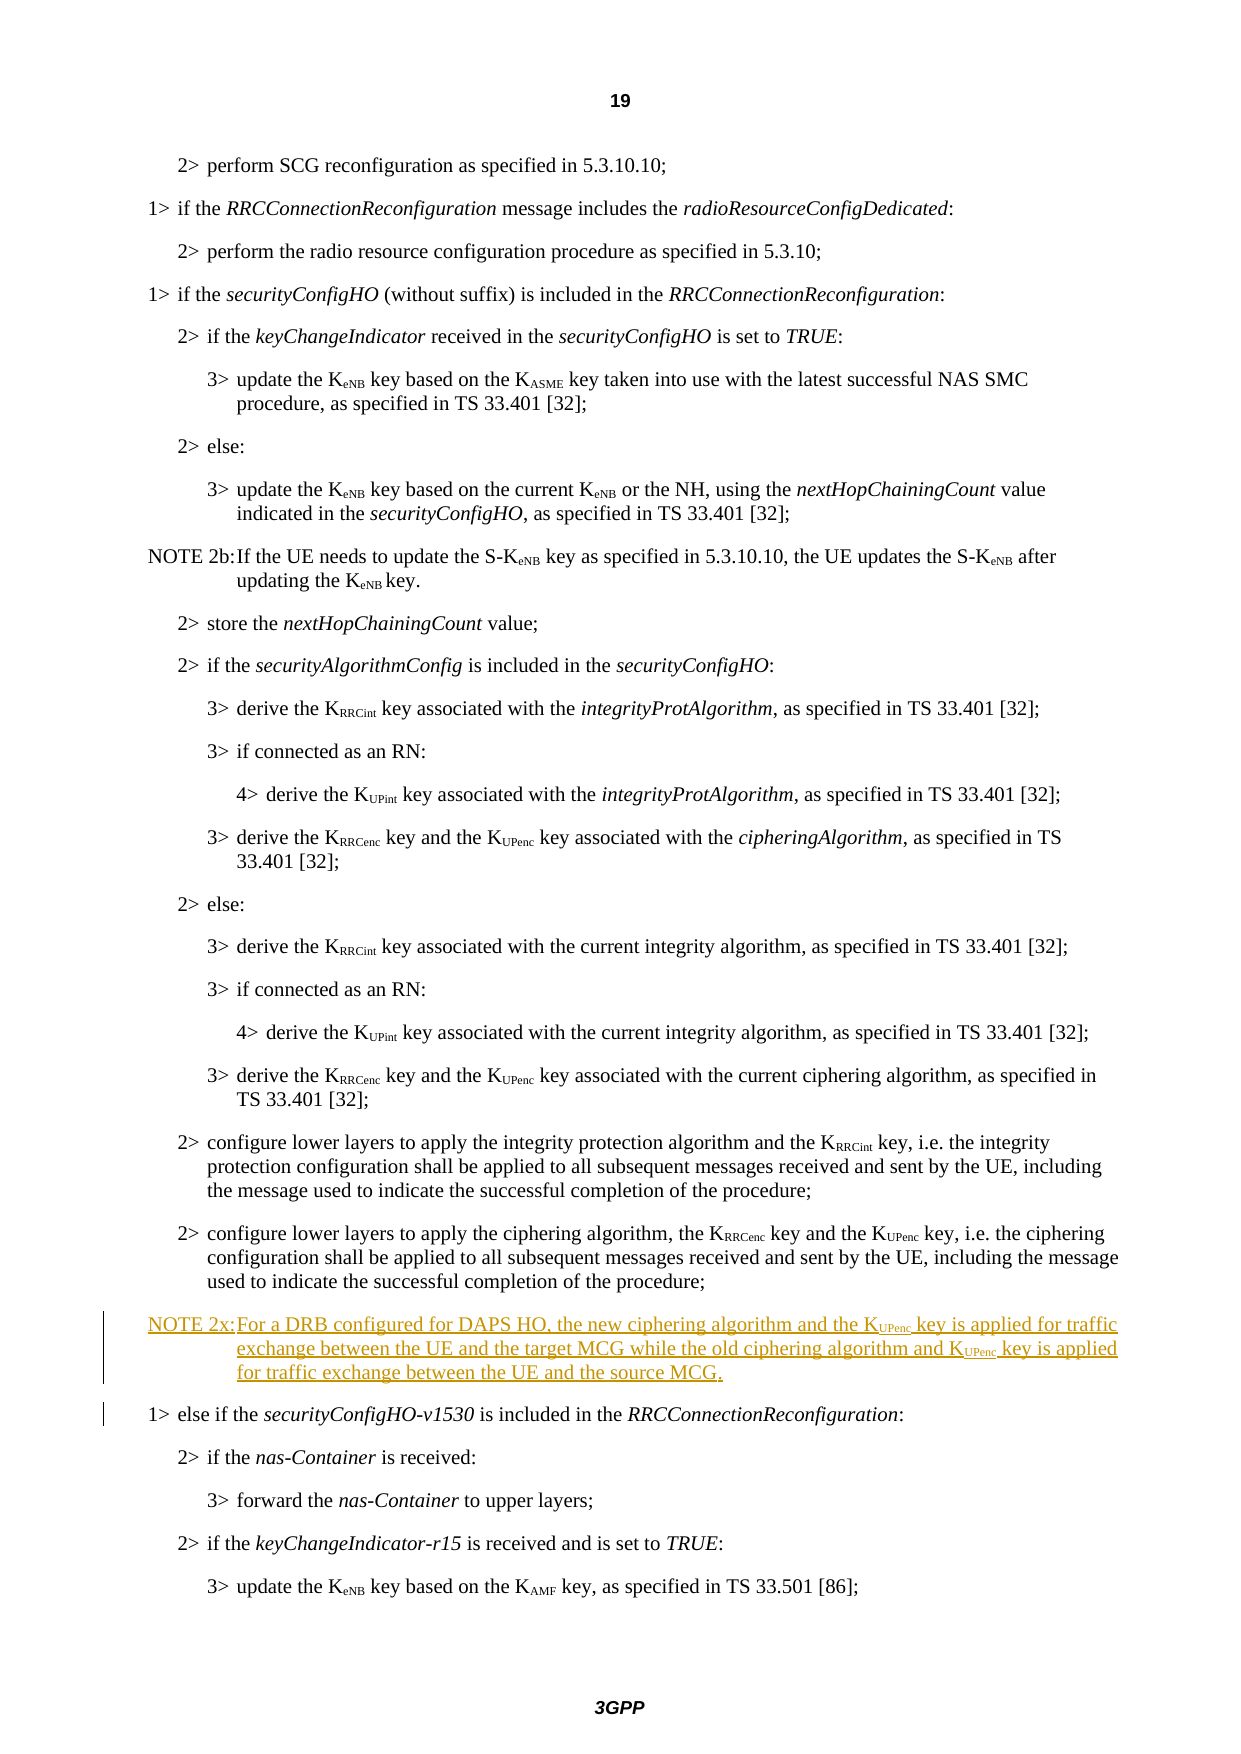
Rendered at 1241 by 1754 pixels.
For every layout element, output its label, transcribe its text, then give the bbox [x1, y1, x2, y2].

text 2> configure lower layers to apply the ciphering algorithm, the KRRCenc key and the KUPenc key, i.e. the ciphering configuration shall be applied to all subsequent messages received and sent by the UE, including the message used to indicate the successful completion of the procedure; [177, 1221, 1122, 1293]
text 1> if the RRCConnectionReconfiguration message includes the radioResourceConfigDedicated: [148, 196, 1122, 220]
text 2> if the nas-Container is received: [177, 1445, 1122, 1469]
text 2> store the nextHopChainingCount value; [177, 611, 1122, 634]
text 2> else: [177, 434, 1122, 458]
text 3> derive the KRRCint key associated with the current integrity algorithm, as specified in TS 33.401 [32]; [207, 934, 1122, 958]
text 3> derive the KRRCenc key and the KUPenc key associated with the cipheringAlgorithm, as specified in TS 33.401 [32]; [207, 824, 1122, 873]
text 3> forward the nas-Container to upper layers; [207, 1488, 1122, 1512]
text 2> perform the radio resource configuration procedure as specified in 5.3.10; [177, 239, 1122, 263]
text 3> update the KeNB key based on the current KeNB or the NH, using the nextHopChainingCount value indicated in the securityConfigHO, as specified in TS 33.401 [32]; [207, 477, 1122, 525]
text 4> derive the KUPint key associated with the current integrity algorithm, as specified in TS 33.401 [32]; [236, 1020, 1122, 1044]
text 3> derive the KRRCint key associated with the integrityProtAlgorithm, as specified in TS 33.401 [32]; [207, 696, 1122, 720]
text 2> perform SCG reconfiguration as specified in 5.3.10.10; [177, 153, 1122, 177]
text 3> derive the KRRCenc key and the KUPenc key associated with the current ciphering algorithm, as specified in TS 33.401 [32]; [207, 1063, 1122, 1111]
text 1> else if the securityConfigHO-v1530 is included in the RRCConnectionReconfiguration: [148, 1402, 1122, 1426]
text 4> derive the KUPint key associated with the integrityProtAlgorithm, as specified in TS 33.401 [32]; [236, 782, 1122, 806]
text 3> if connected as an RN: [207, 977, 1122, 1001]
text 3> if connected as an RN: [207, 739, 1122, 763]
text 2> configure lower layers to apply the integrity protection algorithm and the KRRCint key, i.e. the integrity protection configuration shall be applied to all subsequent messages received and sent by the UE, including the message used to indicate the successful completion of the procedure; [177, 1129, 1122, 1202]
text 1> if the securityConfigHO (without suffix) is included in the RRCConnectionReconfiguration: [148, 281, 1122, 306]
text 2> else: [177, 891, 1122, 916]
text 2> if the keyChangeIndicator-r15 is received and is set to TRUE: [177, 1531, 1122, 1555]
text 2> if the securityAlgorithmConfig is included in the securityConfigHO: [177, 653, 1122, 677]
text 3> update the KeNB key based on the KAMF key, as specified in TS 33.501 [86]; [207, 1574, 1122, 1598]
text NOTE 2b: If the UE needs to update the S-KeNB key as specified in 5.3.10.10, the UE updates the S-KeNB after updating the KeNB key. [148, 544, 1122, 592]
text 2> if the keyChangeIndicator received in the securityConfigHO is set to TRUE: [177, 324, 1122, 348]
text 3> update the KeNB key based on the KASME key taken into use with the latest successful NAS SMC procedure, as specified in TS 33.401 [32]; [207, 367, 1122, 415]
